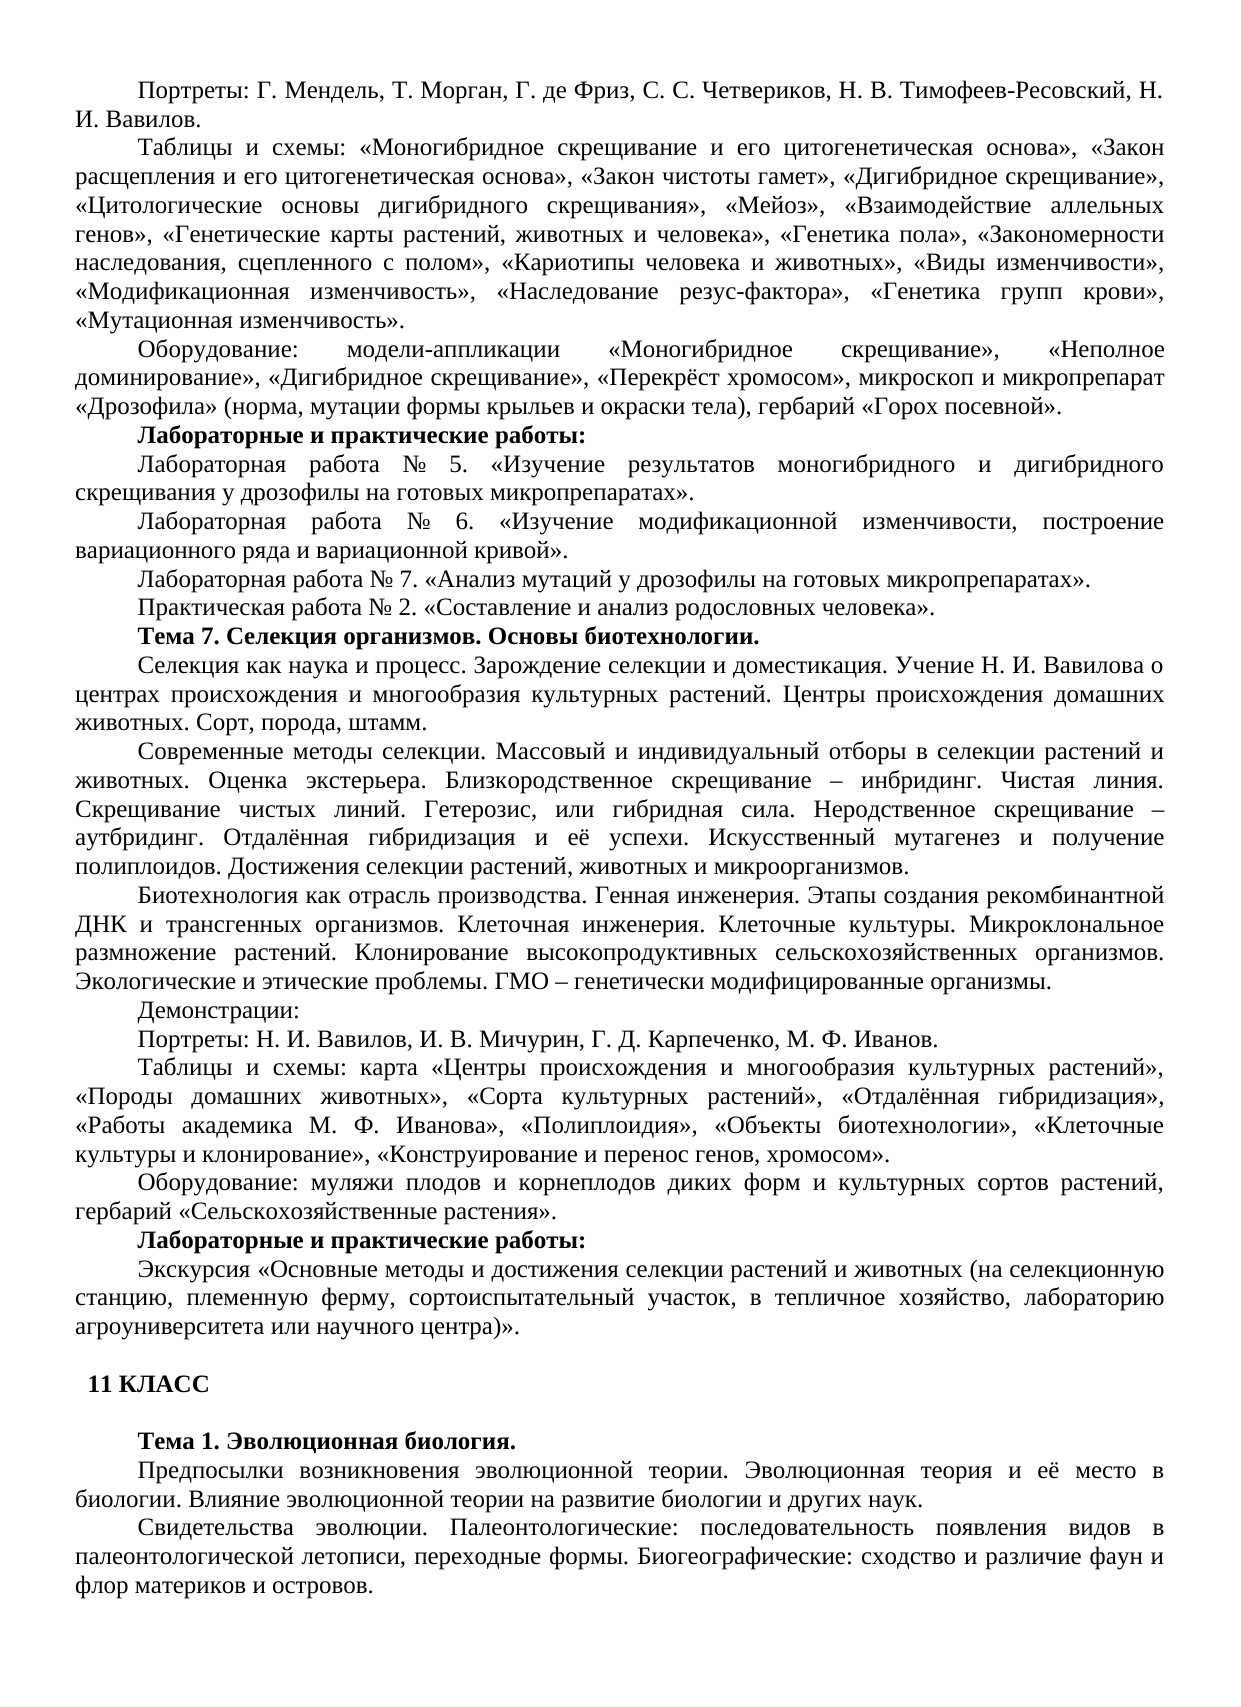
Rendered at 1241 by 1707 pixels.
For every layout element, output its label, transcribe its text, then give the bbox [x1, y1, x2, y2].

text Современные методы селекции. Массовый и индивидуальный отборы в селекции растений и животных. Оценка экстерьера. Близкородственное скрещивание – инбридинг. Чистая линия. Скрещивание чистых линий. Гетерозис, или гибридная сила. Неродственное скрещивание – аутбридинг. Отдалённая гибридизация и её успехи. Искусственный мутагенез и получение полиплоидов. Достижения селекции растений, животных и микроорганизмов. [75, 736, 1165, 880]
text Оборудование: модели-аппликации «Моногибридное скрещивание», «Неполное доминирование», «Дигибридное скрещивание», «Перекрёст хромосом», микроскоп и микропрепарат «Дрозофила» (норма, мутации формы крыльев и окраски тела), гербарий «Горох посевной». [75, 334, 1165, 420]
text Таблицы и схемы: карта «Центры происхождения и многообразия культурных растений», «Породы домашних животных», «Сорта культурных растений», «Отдалённая гибридизация», «Работы академика М. Ф. Иванова», «Полиплоидия», «Объекты биотехнологии», «Клеточные культуры и клонирование», «Конструирование и перенос генов, хромосом». [75, 1052, 1165, 1167]
text Тема 1. Эволюционная биология. [75, 1426, 1165, 1455]
text Лабораторная работа № 5. «Изучение результатов моногибридного и дигибридного скрещивания у дрозофилы на готовых микропрепаратах». [75, 449, 1165, 506]
text Демонстрации: [75, 995, 1165, 1024]
text Предпосылки возникновения эволюционной теории. Эволюционная теория и её место в биологии. Влияние эволюционной теории на развитие биологии и других наук. [75, 1455, 1165, 1512]
text Биотехнология как отрасль производства. Генная инженерия. Этапы создания рекомбинантной ДНК и трансгенных организмов. Клеточная инженерия. Клеточные культуры. Микроклональное размножение растений. Клонирование высокопродуктивных сельскохозяйственных организмов. Экологические и этические проблемы. ГМО – генетически модифицированные организмы. [75, 880, 1165, 995]
text Лабораторная работа № 6. «Изучение модификационной изменчивости, построение вариационного ряда и вариационной кривой». [75, 506, 1165, 564]
text Портреты: Г. Мендель, Т. Морган, Г. де Фриз, С. С. Четвериков, Н. В. Тимофеев-Ресовский, Н. И. Вавилов. [75, 75, 1165, 132]
text Селекция как наука и процесс. Зарождение селекции и доместикация. Учение Н. И. Вавилова о центрах происхождения и многообразия культурных растений. Центры происхождения домашних животных. Сорт, порода, штамм. [75, 650, 1165, 736]
text Экскурсия «Основные методы и достижения селекции растений и животных (на селекционную станцию, племенную ферму, сортоиспытательный участок, в тепличное хозяйство, лабораторию агроуниверситета или научного центра)». [75, 1254, 1165, 1340]
text Свидетельства эволюции. Палеонтологические: последовательность появления видов в палеонтологической летописи, переходные формы. Биогеографические: сходство и различие фаун и флор материков и островов. [75, 1512, 1165, 1599]
text Лабораторная работа № 7. «Анализ мутаций у дрозофилы на готовых микропрепаратах». [75, 564, 1165, 592]
text Портреты: Н. И. Вавилов, И. В. Мичурин, Г. Д. Карпеченко, М. Ф. Иванов. [75, 1024, 1165, 1052]
text Практическая работа № 2. «Составление и анализ родословных человека». [75, 592, 1165, 621]
text Оборудование: муляжи плодов и корнеплодов диких форм и культурных сортов растений, гербарий «Сельскохозяйственные растения». [75, 1167, 1165, 1225]
text Лабораторные и практические работы: [75, 420, 1165, 449]
text Таблицы и схемы: «Моногибридное скрещивание и его цитогенетическая основа», «Закон расщепления и его цитогенетическая основа», «Закон чистоты гамет», «Дигибридное скрещивание», «Цитологические основы дигибридного скрещивания», «Мейоз», «Взаимодействие аллельных генов», «Генетические карты растений, животных и человека», «Генетика пола», «Закономерности наследования, сцепленного с полом», «Кариотипы человека и животных», «Виды изменчивости», «Модификационная изменчивость», «Наследование резус-фактора», «Генетика групп крови», «Мутационная изменчивость». [75, 132, 1165, 334]
text 11 КЛАСС [87, 1369, 1165, 1397]
text Тема 7. Селекция организмов. Основы биотехнологии. [75, 621, 1165, 650]
text Лабораторные и практические работы: [75, 1225, 1165, 1254]
